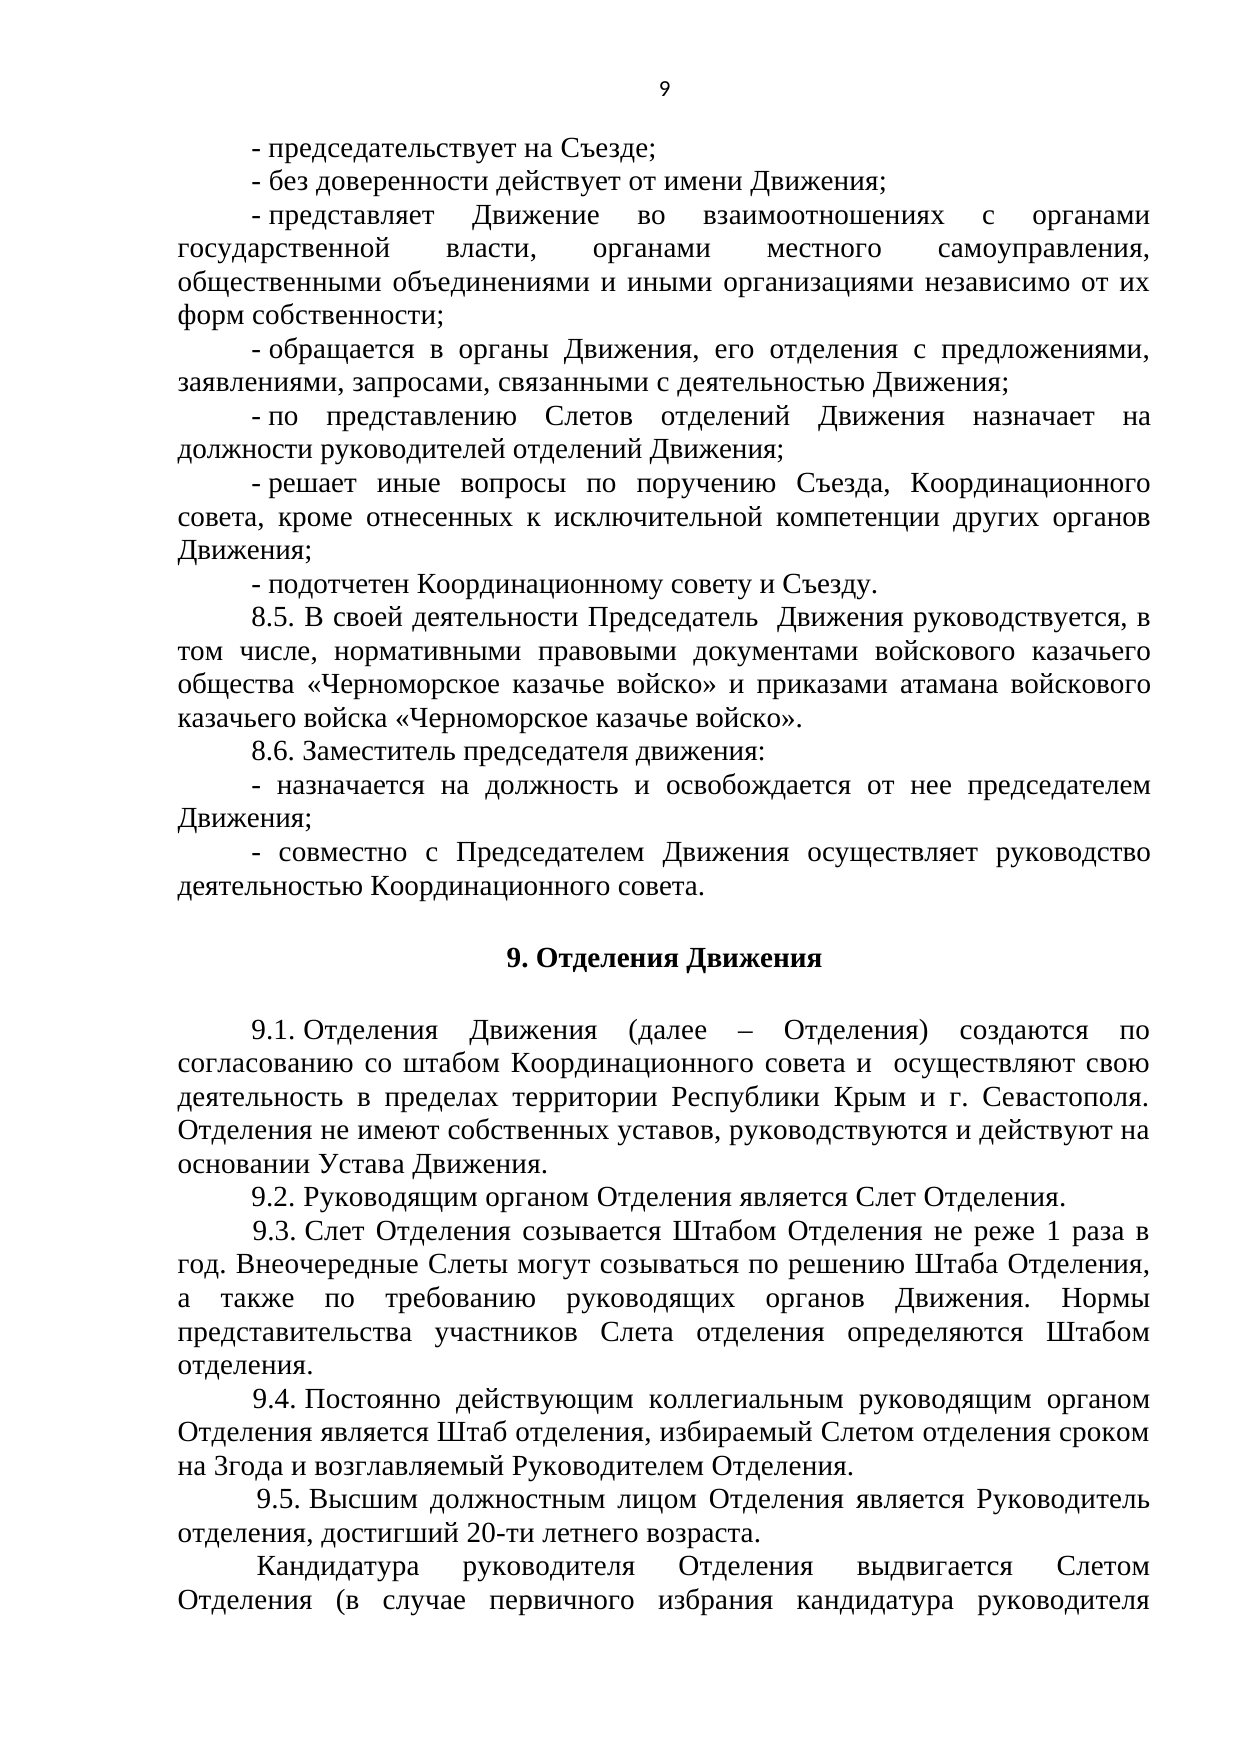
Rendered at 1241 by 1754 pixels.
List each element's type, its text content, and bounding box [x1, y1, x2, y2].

text 9.1. Отделения Движения (далее – Отделения) создаются по согласованию со штабом Координационного совета и осуществляют свою деятельность в пределах территории Республики Крым и г. Севастополя. Отделения не имеют собственных уставов, руководствуются и действуют на основании Устава Движения. [177, 1012, 1152, 1179]
text 9.2. Руководящим органом Отделения является Слет Отделения. [177, 1179, 1152, 1213]
text 9.4. Постоянно действующим коллегиальным руководящим органом Отделения является Штаб отделения, избираемый Слетом отделения сроком на 3года и возглавляемый Руководителем Отделения. [177, 1381, 1152, 1481]
text - назначается на должность и освобождается от нее председателем Движения; [177, 767, 1152, 834]
text 9.5. Высшим должностным лицом Отделения является Руководитель отделения, достигший 20-ти летнего возраста. [177, 1481, 1152, 1548]
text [177, 1548, 1152, 1616]
text - совместно с Председателем Движения осуществляет руководство деятельностью Координационного совета. [177, 834, 1152, 901]
text - обращается в органы Движения, его отделения с предложениями, заявлениями, запросами, связанными с деятельностью Движения; [177, 331, 1152, 398]
text - председательствует на Съезде; [177, 130, 1152, 163]
text - без доверенности действует от имени Движения; [177, 163, 1152, 197]
text 8.6. Заместитель председателя движения: [177, 733, 1152, 767]
text - по представлению Слетов отделений Движения назначает на должности руководителей отделений Движения; [177, 398, 1152, 465]
text 8.5. В своей деятельности Председатель Движения руководствуется, в том числе, нормативными правовыми документами войскового казачьего общества «Черноморское казачье войско» и приказами атамана войскового казачьего войска «Черноморское казачье войско». [177, 599, 1152, 733]
text 9. Отделения Движения [177, 940, 1152, 973]
text 9.3. Слет Отделения созывается Штабом Отделения не реже 1 раза в год. Внеочередные Слеты могут созываться по решению Штаба Отделения, а также по требованию руководящих органов Движения. Нормы представительства участников Слета отделения определяются Штабом отделения. [177, 1213, 1152, 1381]
text - решает иные вопросы по поручению Съезда, Координационного совета, кроме отнесенных к исключительной компетенции других органов Движения; [177, 465, 1152, 566]
text - подотчетен Координационному совету и Съезду. [177, 566, 1152, 599]
text - представляет Движение во взаимоотношениях с органами государственной власти, органами местного самоуправления, общественными объединениями и иными организациями независимо от их форм собственности; [177, 197, 1152, 331]
